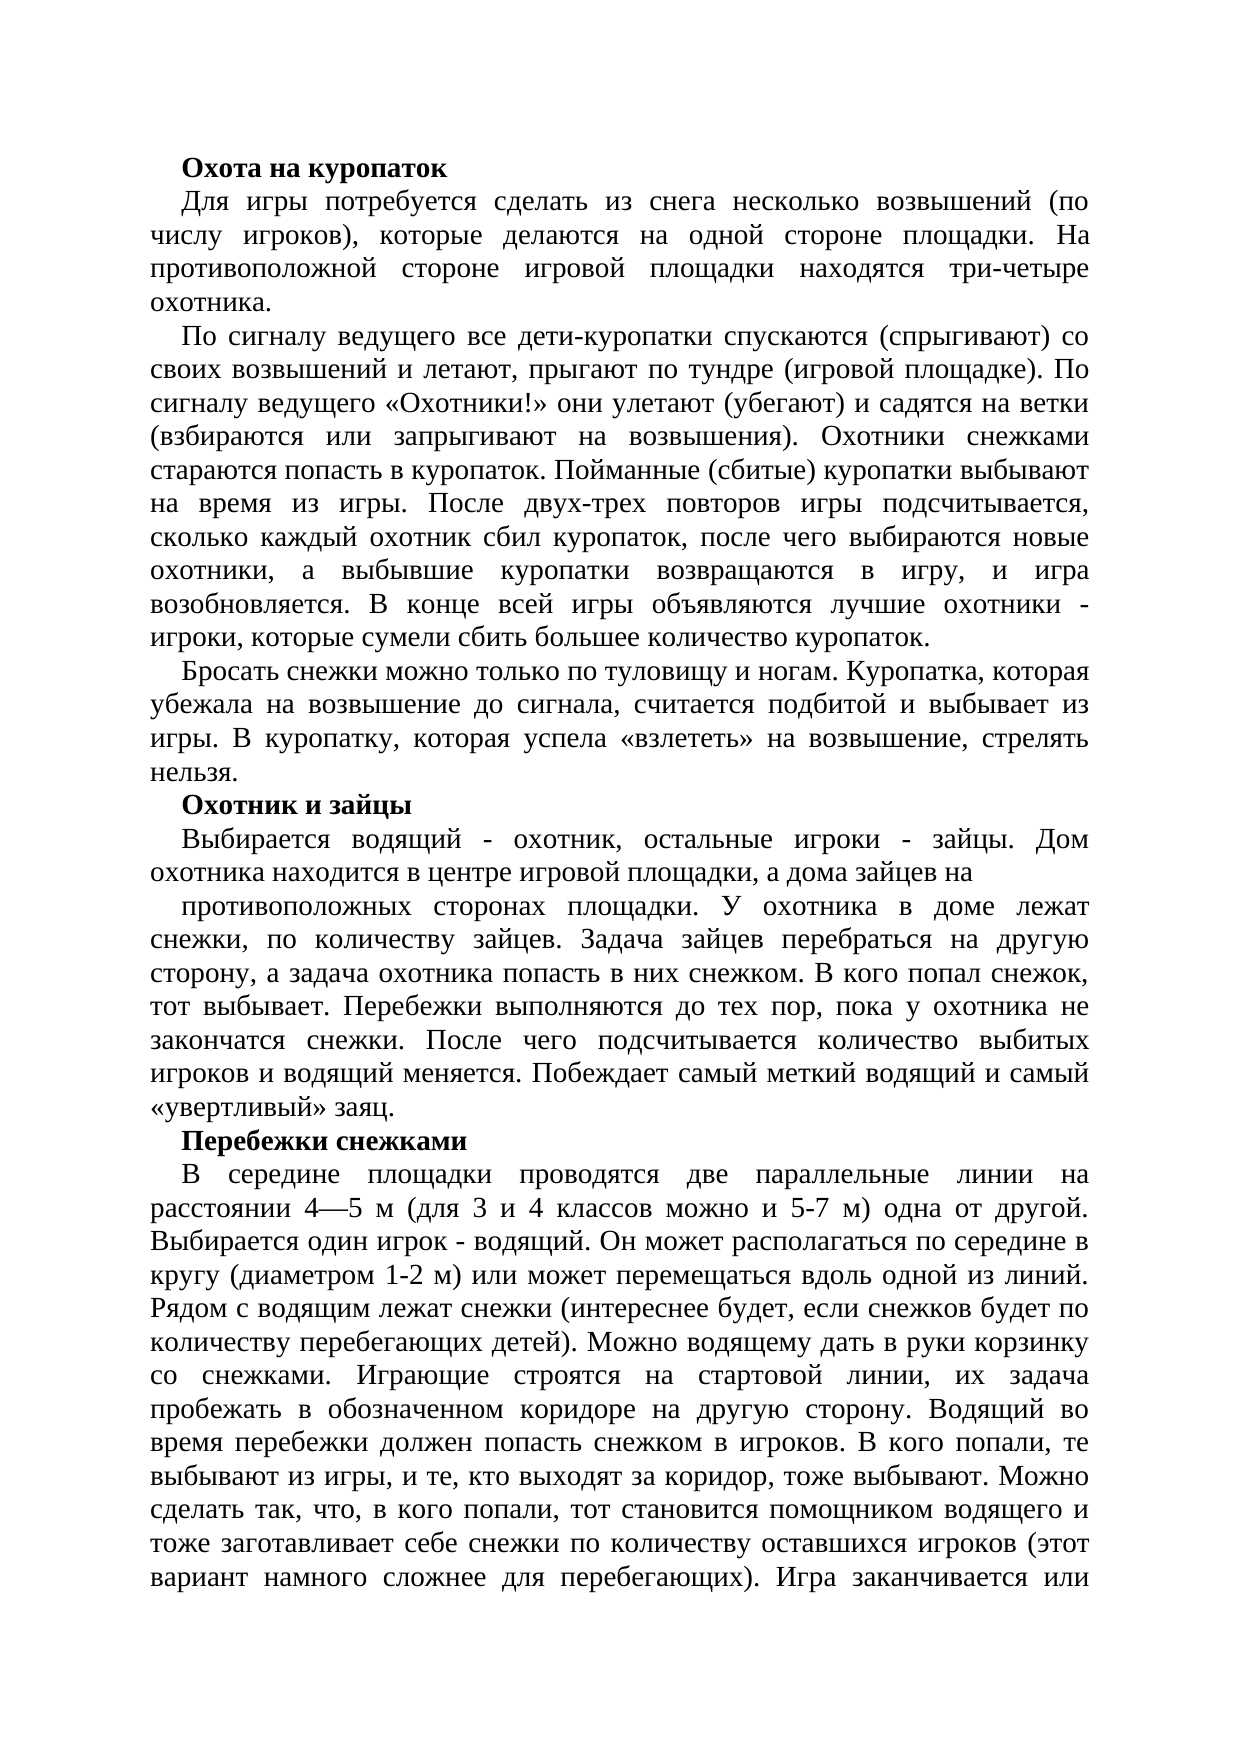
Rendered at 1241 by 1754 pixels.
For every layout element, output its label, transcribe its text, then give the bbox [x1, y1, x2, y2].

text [150, 1156, 1090, 1592]
text Охота на куропаток [150, 150, 1090, 183]
text противоположных сторонах площадки. У охотника в доме лежат снежки, по количеству зайцев. Задача зайцев перебраться на другую сторону, а задача охотника попасть в них снежком. В кого попал снежок, тот выбывает. Перебежки выполняются до тех пор, пока у охотника не закончатся снежки. После чего подсчитывается количество выбитых игроков и водящий меняется. Побеждает самый меткий водящий и самый «увертливый» заяц. [150, 888, 1090, 1123]
text Выбирается водящий - охотник, остальные игроки - зайцы. Дом охотника находится в центре игровой площадки, а дома зайцев на [150, 821, 1090, 888]
text По сигналу ведущего все дети-куропатки спускаются (спрыгивают) со своих возвышений и летают, прыгают по тундре (игровой площадке). По сигналу ведущего «Охотники!» они улетают (убегают) и садятся на ветки (взбираются или запрыгивают на возвышения). Охотники снежками стараются попасть в куропаток. Пойманные (сбитые) куропатки выбывают на время из игры. После двух-трех повторов игры подсчитывается, сколько каждый охотник сбил куропаток, после чего выбираются новые охотники, а выбывшие куропатки возвращаются в игру, и игра возобновляется. В конце всей игры объявляются лучшие охотники - игроки, которые сумели сбить большее количество куропаток. [150, 318, 1090, 653]
text Бросать снежки можно только по туловищу и ногам. Куропатка, которая убежала на возвышение до сигнала, считается подбитой и выбывает из игры. В куропатку, которая успела «взлететь» на возвышение, стрелять нельзя. [150, 653, 1090, 787]
text Охотник и зайцы [150, 787, 1090, 821]
text Перебежки снежками [150, 1123, 1090, 1156]
text Для игры потребуется сделать из снега несколько возвышений (по числу игроков), которые делаются на одной стороне площадки. На противоположной стороне игровой площадки находятся три-четыре охотника. [150, 183, 1090, 318]
